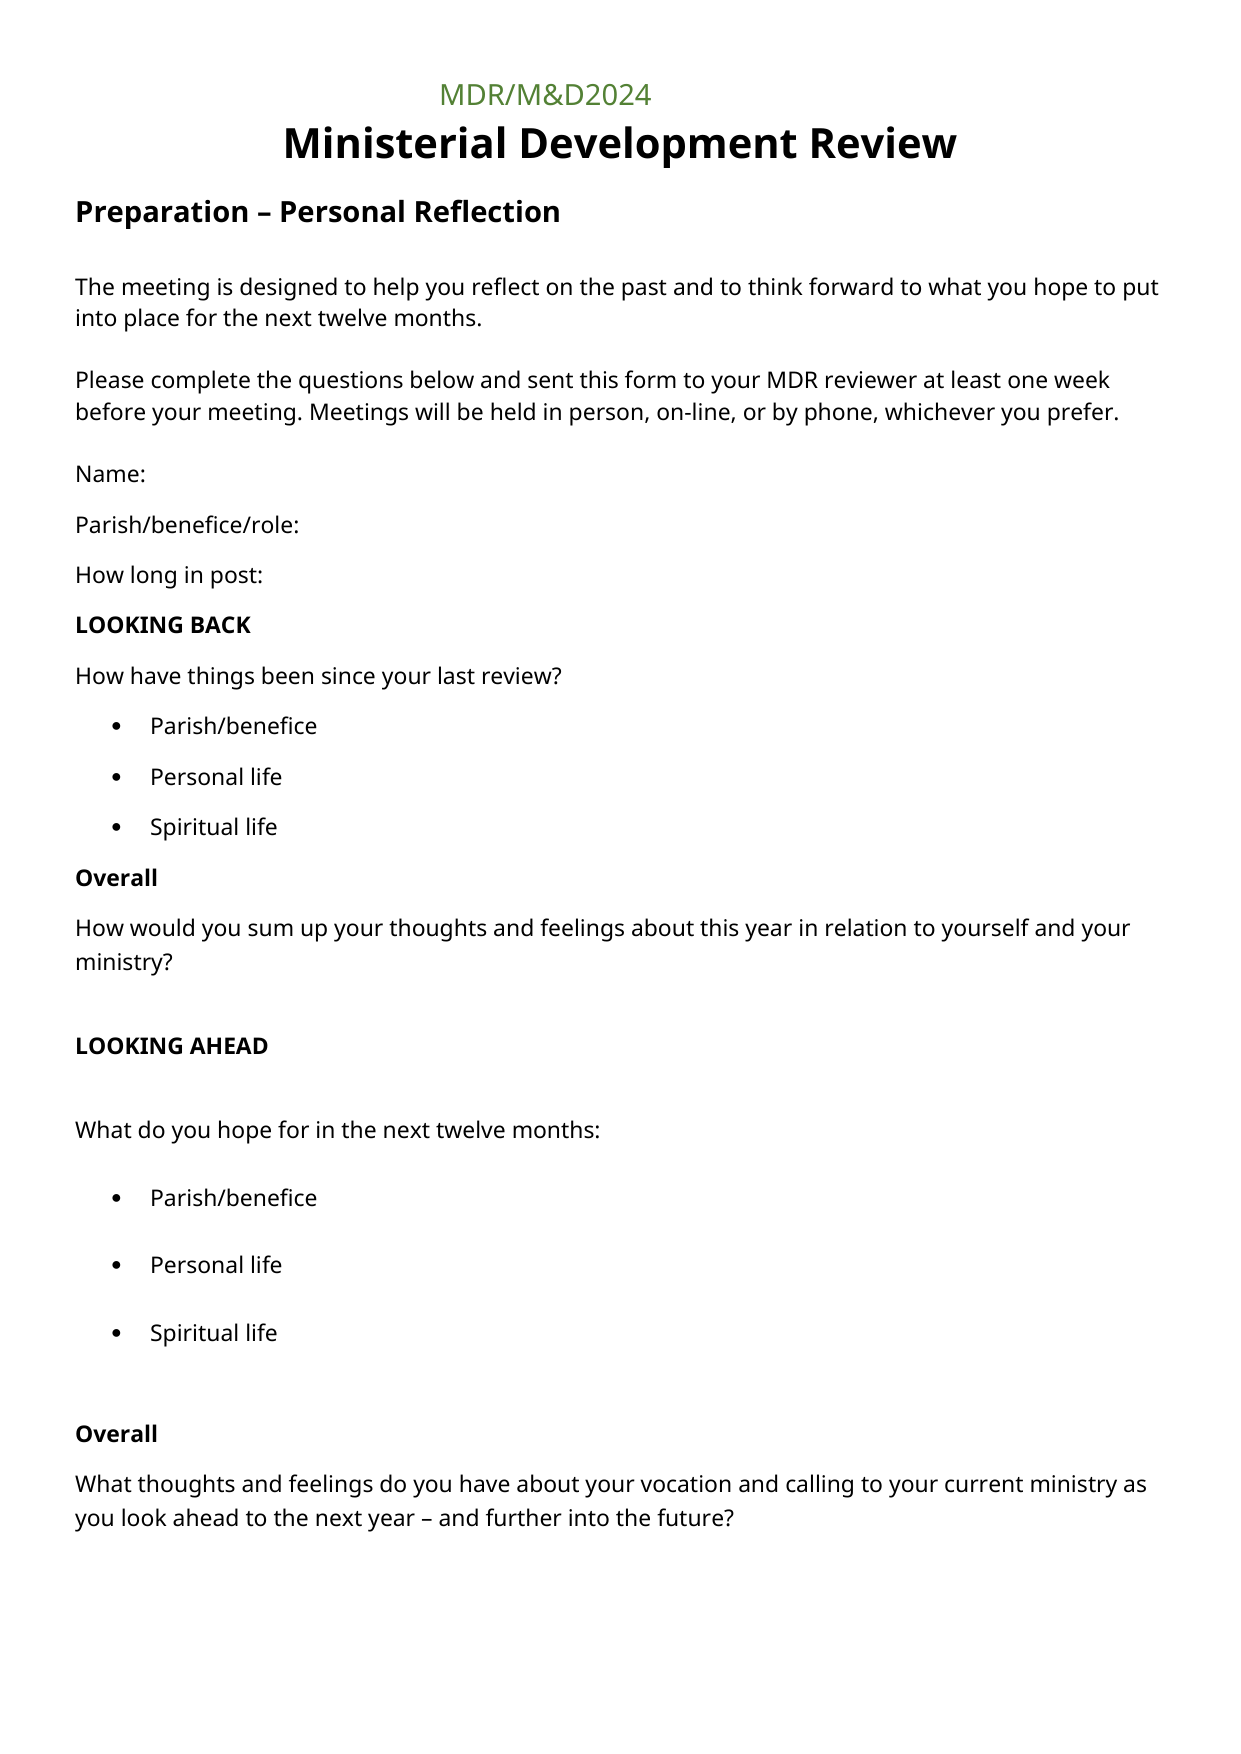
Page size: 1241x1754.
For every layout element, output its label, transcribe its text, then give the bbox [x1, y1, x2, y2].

text Parish/benefice/role: [75, 509, 1165, 540]
text Ministerial Development Review [75, 113, 1165, 170]
list Parish/benefice [112, 1182, 1165, 1213]
list Spiritual life [112, 1317, 1165, 1348]
text Please complete the questions below and sent this form to your MDR reviewer at least one week before your meeting. Meetings will be held in person, on-line, or by phone, whichever you prefer. [75, 364, 1165, 427]
text Preparation – Personal Reflection [75, 191, 1165, 231]
text LOOKING AHEAD [75, 1030, 1165, 1061]
text What thoughts and feelings do you have about your vocation and calling to your current ministry as you look ahead to the next year – and further into the future? [75, 1468, 1165, 1533]
list Personal life [112, 1249, 1165, 1280]
text LOOKING BACK [75, 609, 1165, 641]
text The meeting is designed to help you reflect on the past and to think forward to what you hope to put into place for the next twelve months. [75, 271, 1165, 333]
text Name: [75, 458, 1165, 489]
list Personal life [112, 761, 1165, 792]
text Overall [75, 862, 1165, 893]
text How would you sum up your thoughts and feelings about this year in relation to yourself and your ministry? [75, 912, 1165, 977]
text What do you hope for in the next twelve months: [75, 1114, 1165, 1145]
list Spiritual life [112, 811, 1165, 842]
text How have things been since your last review? [75, 660, 1165, 691]
text Overall [75, 1418, 1165, 1449]
list Parish/benefice [112, 710, 1165, 742]
text How long in post: [75, 559, 1165, 590]
